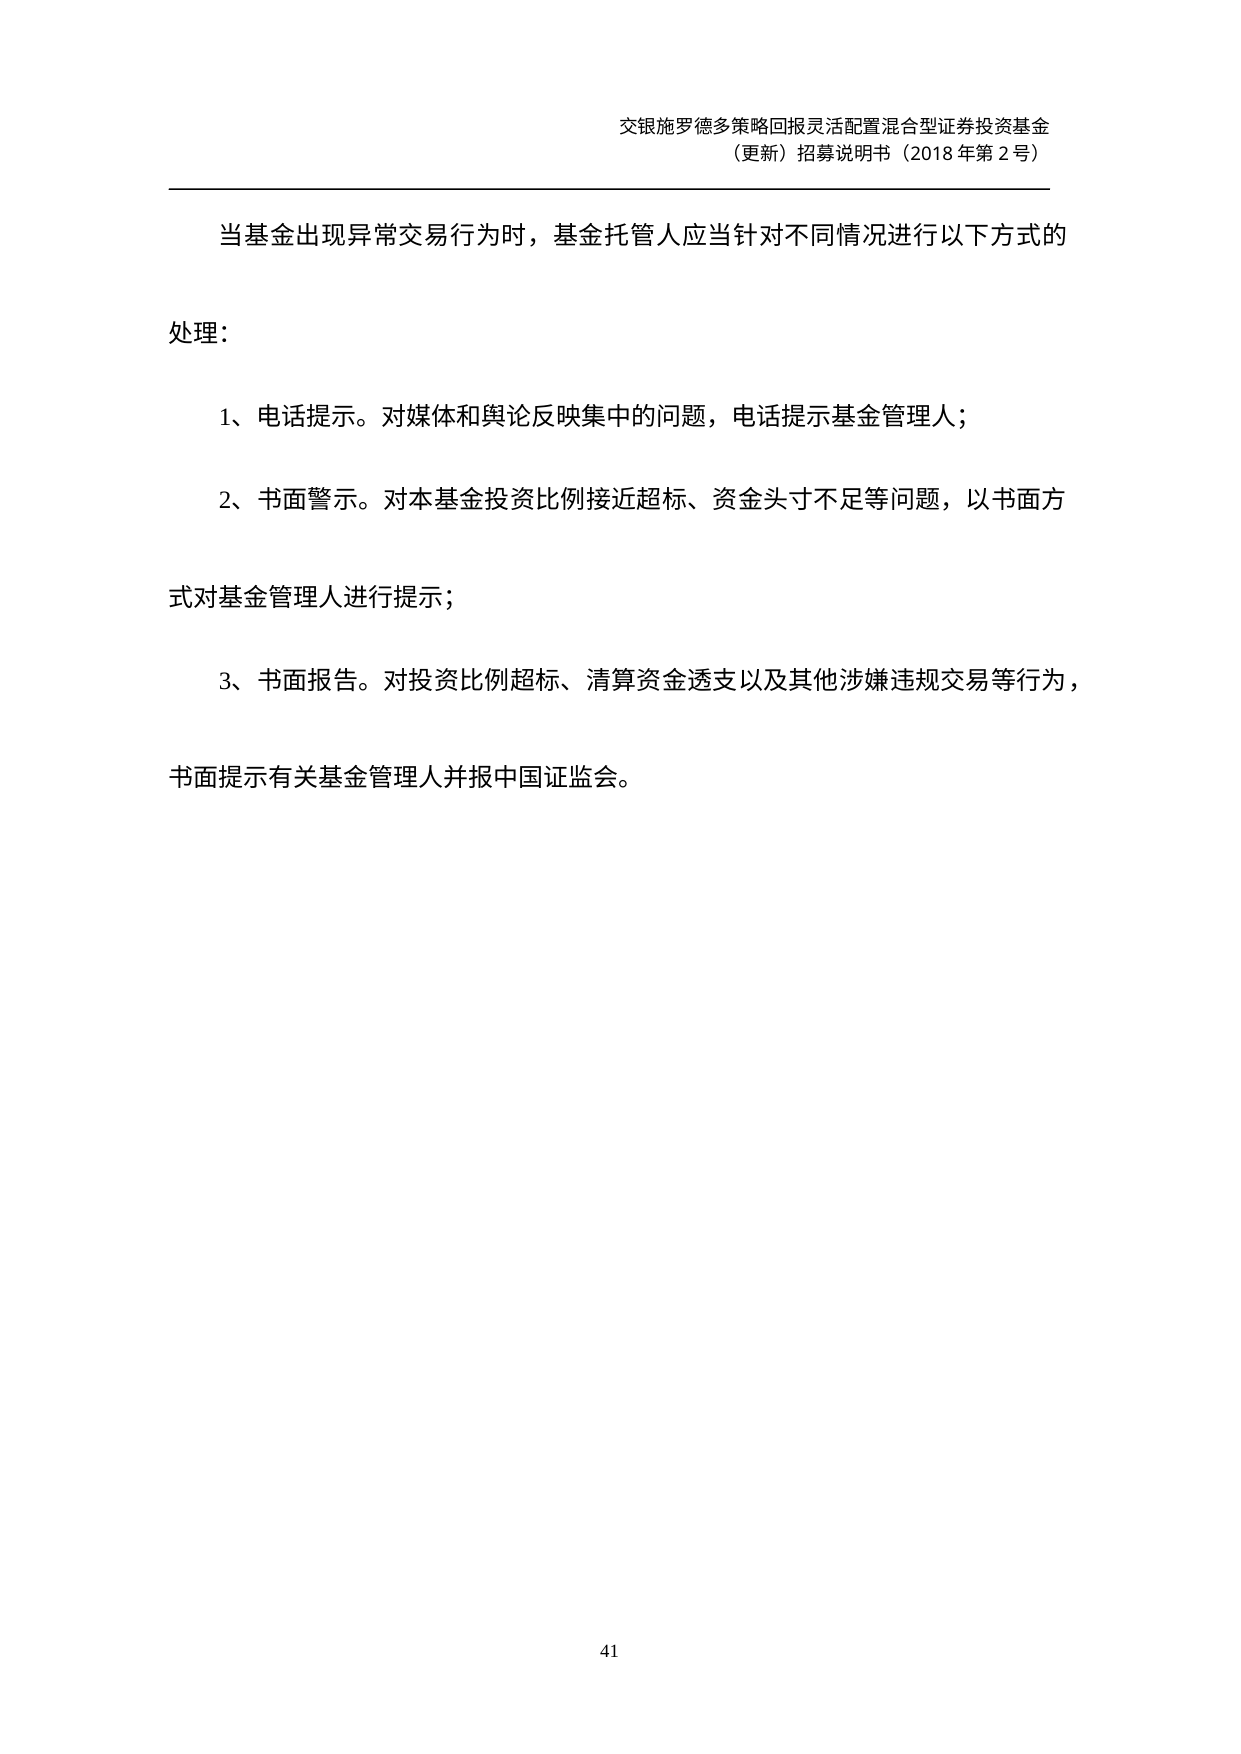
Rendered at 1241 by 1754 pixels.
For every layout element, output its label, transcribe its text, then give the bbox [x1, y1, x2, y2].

text 当基金出现异常交易行为时，基金托管人应当针对不同情况进行以下方式的处理： [169, 201, 1068, 364]
text 1、电话提示。对媒体和舆论反映集中的问题，电话提示基金管理人； [169, 382, 1068, 447]
text 3、书面报告。对投资比例超标、清算资金透支以及其他涉嫌违规交易等行为，书面提示有关基金管理人并报中国证监会。 [169, 646, 1068, 808]
text 2、书面警示。对本基金投资比例接近超标、资金头寸不足等问题，以书面方式对基金管理人进行提示； [169, 465, 1068, 628]
